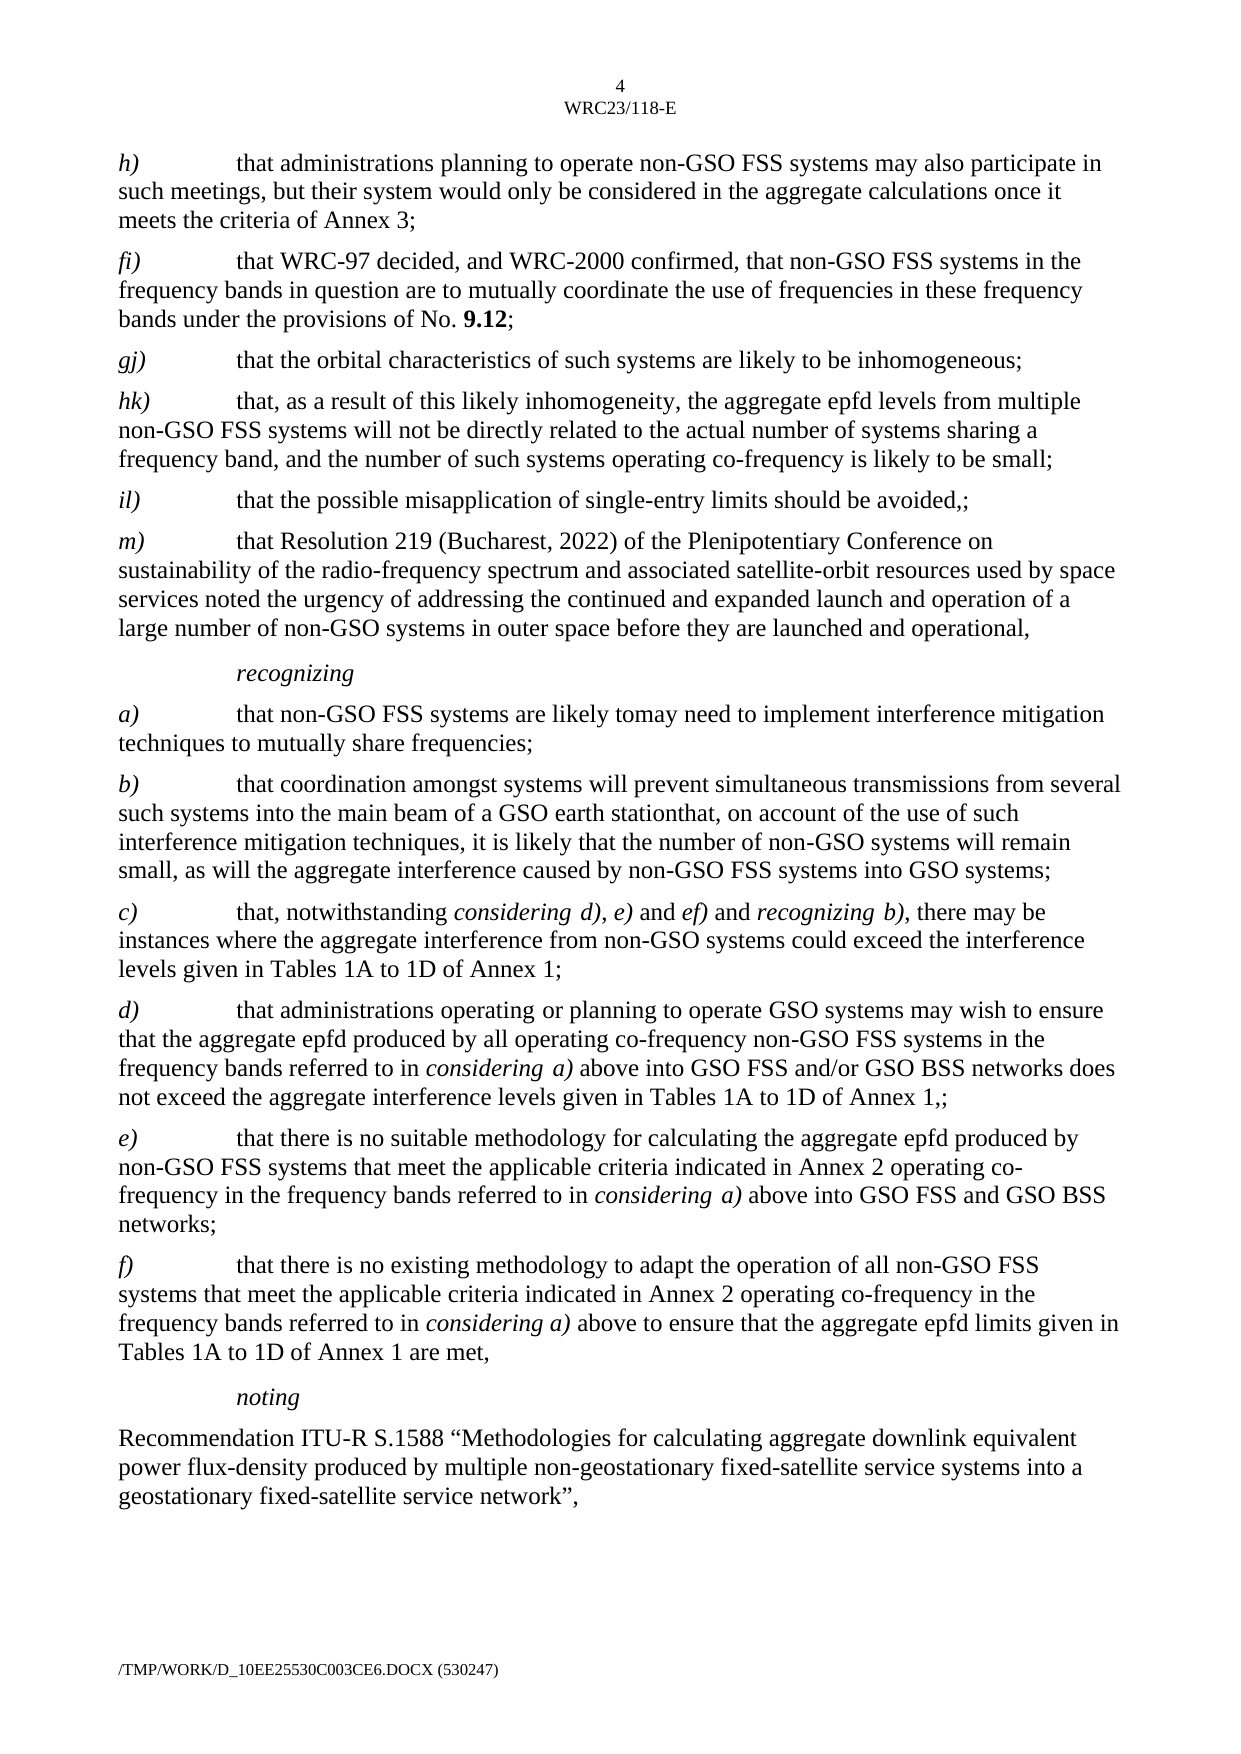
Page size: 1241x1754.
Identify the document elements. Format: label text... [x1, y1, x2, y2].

text Recommendation ITU-R S.1588 “Methodologies for calculating aggregate downlink equivalent power flux-density produced by multiple non-geostationary fixed-satellite service systems into a geostationary fixed-satellite service network”, [118, 1423, 1122, 1510]
text d) that administrations operating GSO systems may wish to ensure that the aggregate epfd produced by all operating co-frequency non-GSO FSS systems in the frequency bands referred to in considering a) above into GSO FSS and/or GSO BSS networks does not exceed the aggregate interference levels given in Tables 1A to 1D [118, 996, 1122, 1111]
text ) that the possible misapplication of single-entry limits should be avoided [118, 485, 1122, 514]
text ) that the orbital characteristics of such systems are likely to be inhomogeneous; [118, 345, 1122, 374]
text ) that, as a result of this likely inhomogeneity, the aggregate epfd levels from multiple non-GSO FSS systems will not be directly related to the actual number of systems sharing a frequency band; [118, 386, 1122, 473]
text recognizing [236, 658, 1122, 687]
text c) that, notwithstanding considering d) and ) and recognizing b), there may be instances where the aggregate interference from non-GSO systems could exceed the interference levels given in Tables 1A to 1D; [118, 897, 1122, 983]
text ) that WRC-97 decided, and WRC-2000 confirmed, that non-GSO FSS systems in the frequency bands in question are to mutually coordinate the use of frequencies in these frequency bands under the provisions of No. 9.12; [118, 246, 1122, 333]
text b) ; [118, 769, 1122, 884]
text noting [236, 1382, 1122, 1411]
text a) that non-GSO FSS systems need to implement interference mitigation techniques to mutually share frequencies; [118, 699, 1122, 757]
